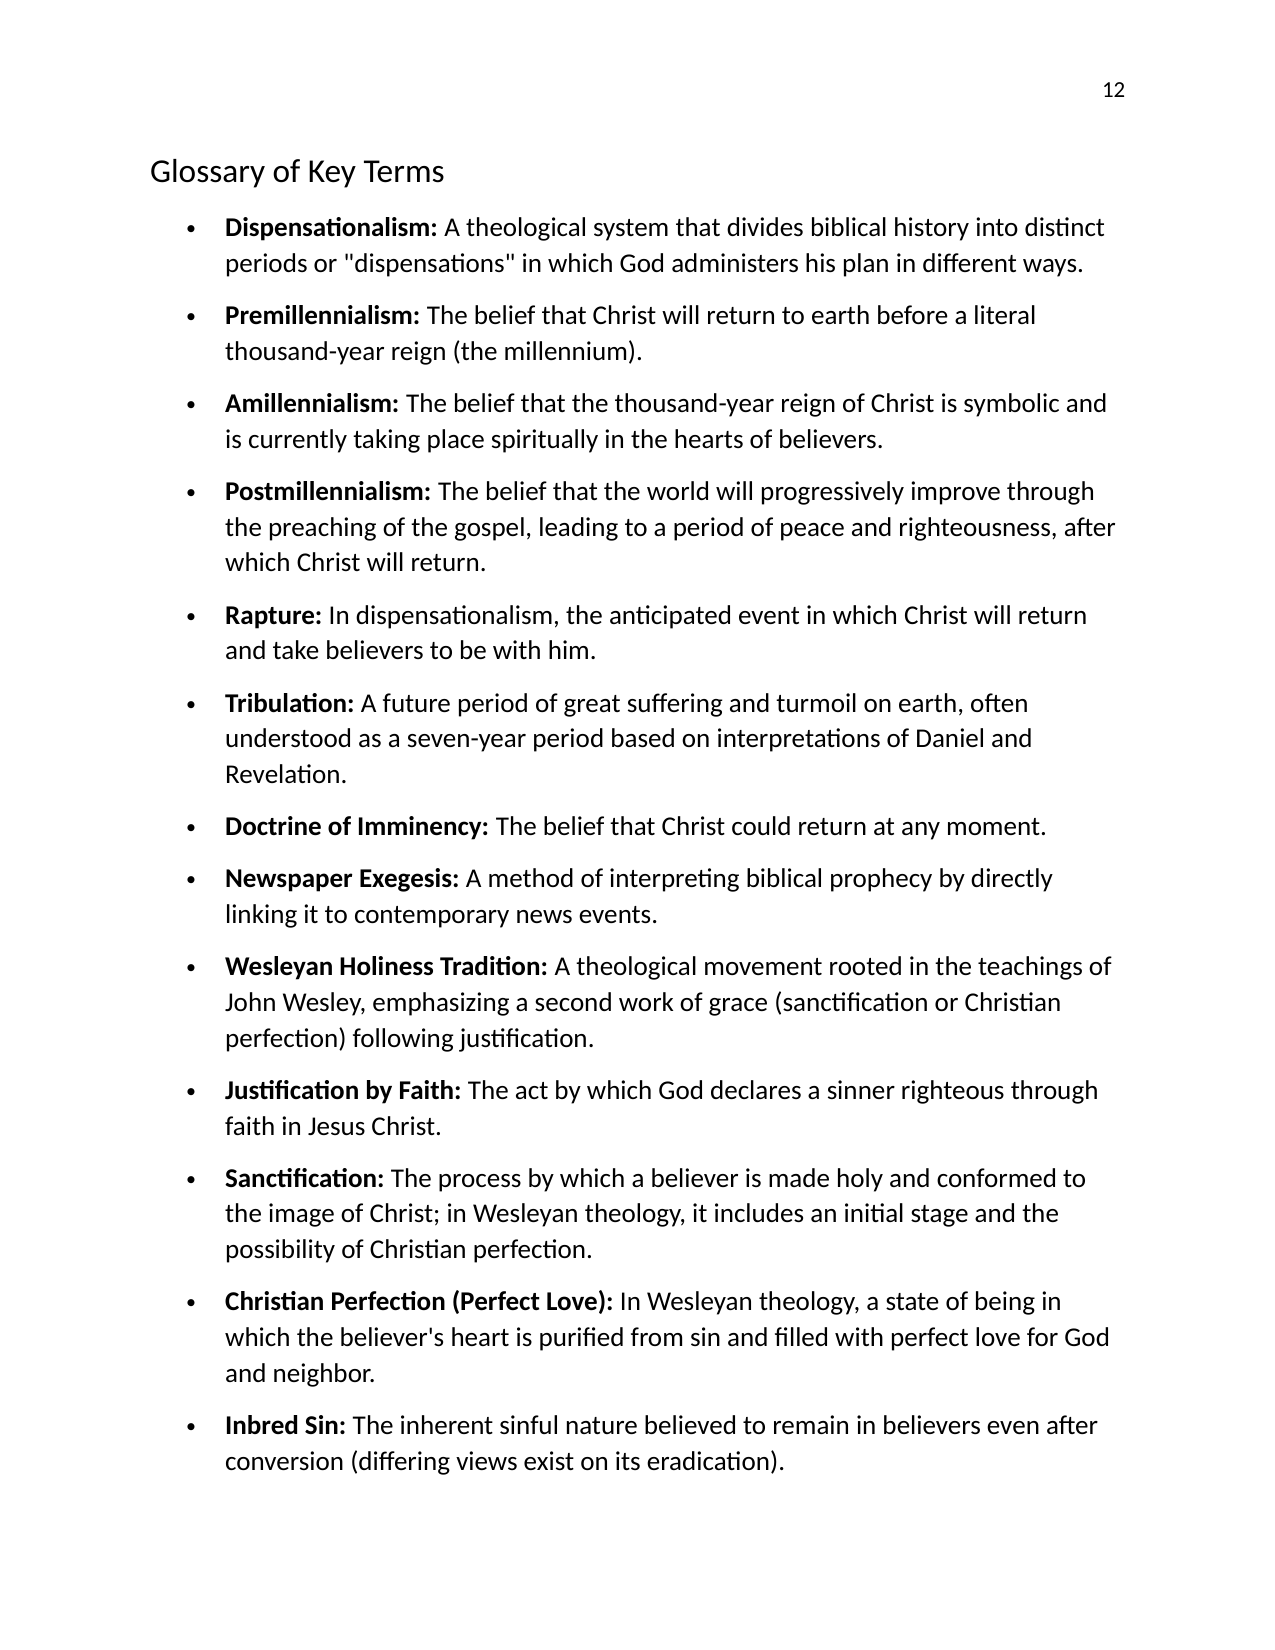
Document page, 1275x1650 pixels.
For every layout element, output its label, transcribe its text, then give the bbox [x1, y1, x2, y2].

list Amillennialism: The belief that the thousand-year reign of Christ is symbolic and is currently taking place spiritually in the hearts of believers. [187, 386, 1125, 455]
list Tribulation: A future period of great suffering and turmoil on earth, often understood as a seven-year period based on interpretations of Daniel and Revelation. [187, 686, 1125, 790]
text Glossary of Key Terms [150, 150, 1125, 191]
list Doctrine of Imminency: The belief that Christ could return at any moment. [187, 809, 1125, 842]
list Postmillennialism: The belief that the world will progressively improve through the preaching of the gospel, leading to a period of peace and righteousness, after which Christ will return. [187, 474, 1125, 579]
list Wesleyan Holiness Tradition: A theological movement rooted in the teachings of John Wesley, emphasizing a second work of grace (sanctification or Christian perfection) following justification. [187, 949, 1125, 1054]
list Newspaper Exegesis: A method of interpreting biblical prophecy by directly linking it to contemporary news events. [187, 862, 1125, 930]
list Rapture: In dispensationalism, the anticipated event in which Christ will return and take believers to be with him. [187, 598, 1125, 667]
list Justification by Faith: The act by which God declares a sinner righteous through faith in Jesus Christ. [187, 1073, 1125, 1142]
list Dispensationalism: A theological system that divides biblical history into distinct periods or "dispensations" in which God administers his plan in different ways. [187, 211, 1125, 279]
list Premillennialism: The belief that Christ will return to earth before a literal thousand-year reign (the millennium). [187, 298, 1125, 367]
list Inbred Sin: The inherent sinful nature believed to remain in believers even after conversion (differing views exist on its eradication). [187, 1408, 1125, 1477]
list Sanctification: The process by which a believer is made holy and conformed to the image of Christ; in Wesleyan theology, it includes an initial stage and the possibility of Christian perfection. [187, 1161, 1125, 1265]
list Christian Perfection (Perfect Love): In Wesleyan theology, a state of being in which the believer's heart is purified from sin and filled with perfect love for God and neighbor. [187, 1284, 1125, 1389]
